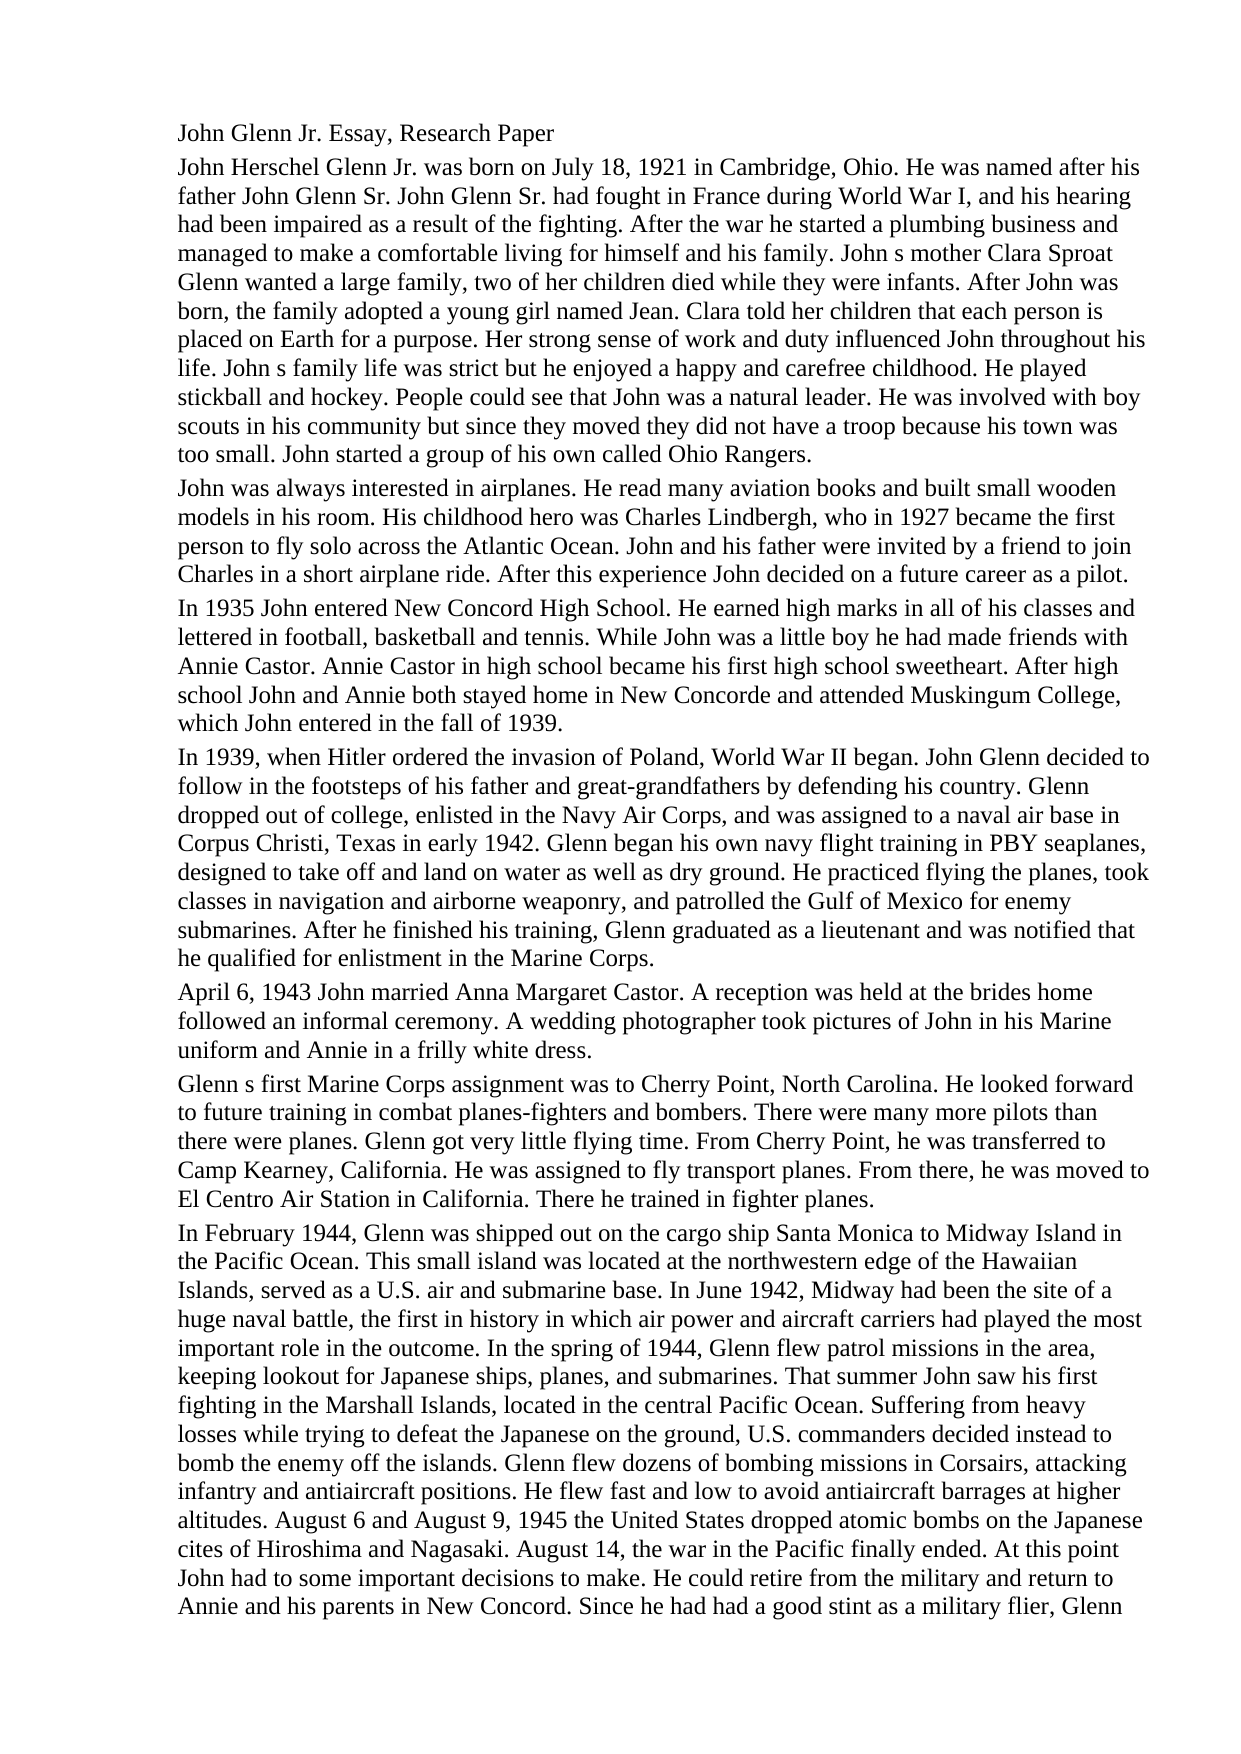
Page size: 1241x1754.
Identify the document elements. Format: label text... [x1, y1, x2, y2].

text John was always interested in airplanes. He read many aviation books and built small wooden models in his room. His childhood hero was Charles Lindbergh, who in 1927 became the first person to fly solo across the Atlantic Ocean. John and his father were invited by a friend to join Charles in a short airplane ride. After this experience John decided on a future career as a pilot. [177, 473, 1152, 588]
text John Glenn Jr. Essay, Research Paper [177, 118, 1152, 147]
text In 1935 John entered New Concord High School. He earned high marks in all of his classes and lettered in football, basketball and tennis. While John was a little boy he had made friends with Annie Castor. Annie Castor in high school became his first high school sweetheart. After high school John and Annie both stayed home in New Concorde and attended Muskingum College, which John entered in the fall of 1939. [177, 593, 1152, 737]
text In 1939, when Hitler ordered the invasion of Poland, World War II began. John Glenn decided to follow in the footsteps of his father and great-grandfathers by defending his country. Glenn dropped out of college, enlisted in the Navy Air Corps, and was assigned to a naval air base in Corpus Christi, Texas in early 1942. Glenn began his own navy flight training in PBY seaplanes, designed to take off and land on water as well as dry ground. He practiced flying the planes, took classes in navigation and airborne weaponry, and patrolled the Gulf of Mexico for enemy submarines. After he finished his training, Glenn graduated as a lieutenant and was notified that he qualified for enlistment in the Marine Corps. [177, 742, 1152, 972]
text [177, 1218, 1152, 1620]
text Glenn s first Marine Corps assignment was to Cherry Point, North Carolina. He looked forward to future training in combat planes-fighters and bombers. There were many more pilots than there were planes. Glenn got very little flying time. From Cherry Point, he was transferred to Camp Kearney, California. He was assigned to fly transport planes. From there, he was moved to El Centro Air Station in California. There he trained in fighter planes. [177, 1069, 1152, 1212]
text John Herschel Glenn Jr. was born on July 18, 1921 in Cambridge, Ohio. He was named after his father John Glenn Sr. John Glenn Sr. had fought in France during World War I, and his hearing had been impaired as a result of the fighting. After the war he started a plumbing business and managed to make a comfortable living for himself and his family. John s mother Clara Sproat Glenn wanted a large family, two of her children died while they were infants. After John was born, the family adopted a young girl named Jean. Clara told her children that each person is placed on Earth for a purpose. Her strong sense of work and duty influenced John throughout his life. John s family life was strict but he enjoyed a happy and carefree childhood. He played stickball and hockey. People could see that John was a natural leader. He was involved with boy scouts in his community but since they moved they did not have a troop because his town was too small. John started a group of his own called Ohio Rangers. [177, 152, 1152, 468]
text April 6, 1943 John married Anna Margaret Castor. A reception was held at the brides home followed an informal ceremony. A wedding photographer took pictures of John in his Marine uniform and Annie in a frilly white dress. [177, 977, 1152, 1064]
